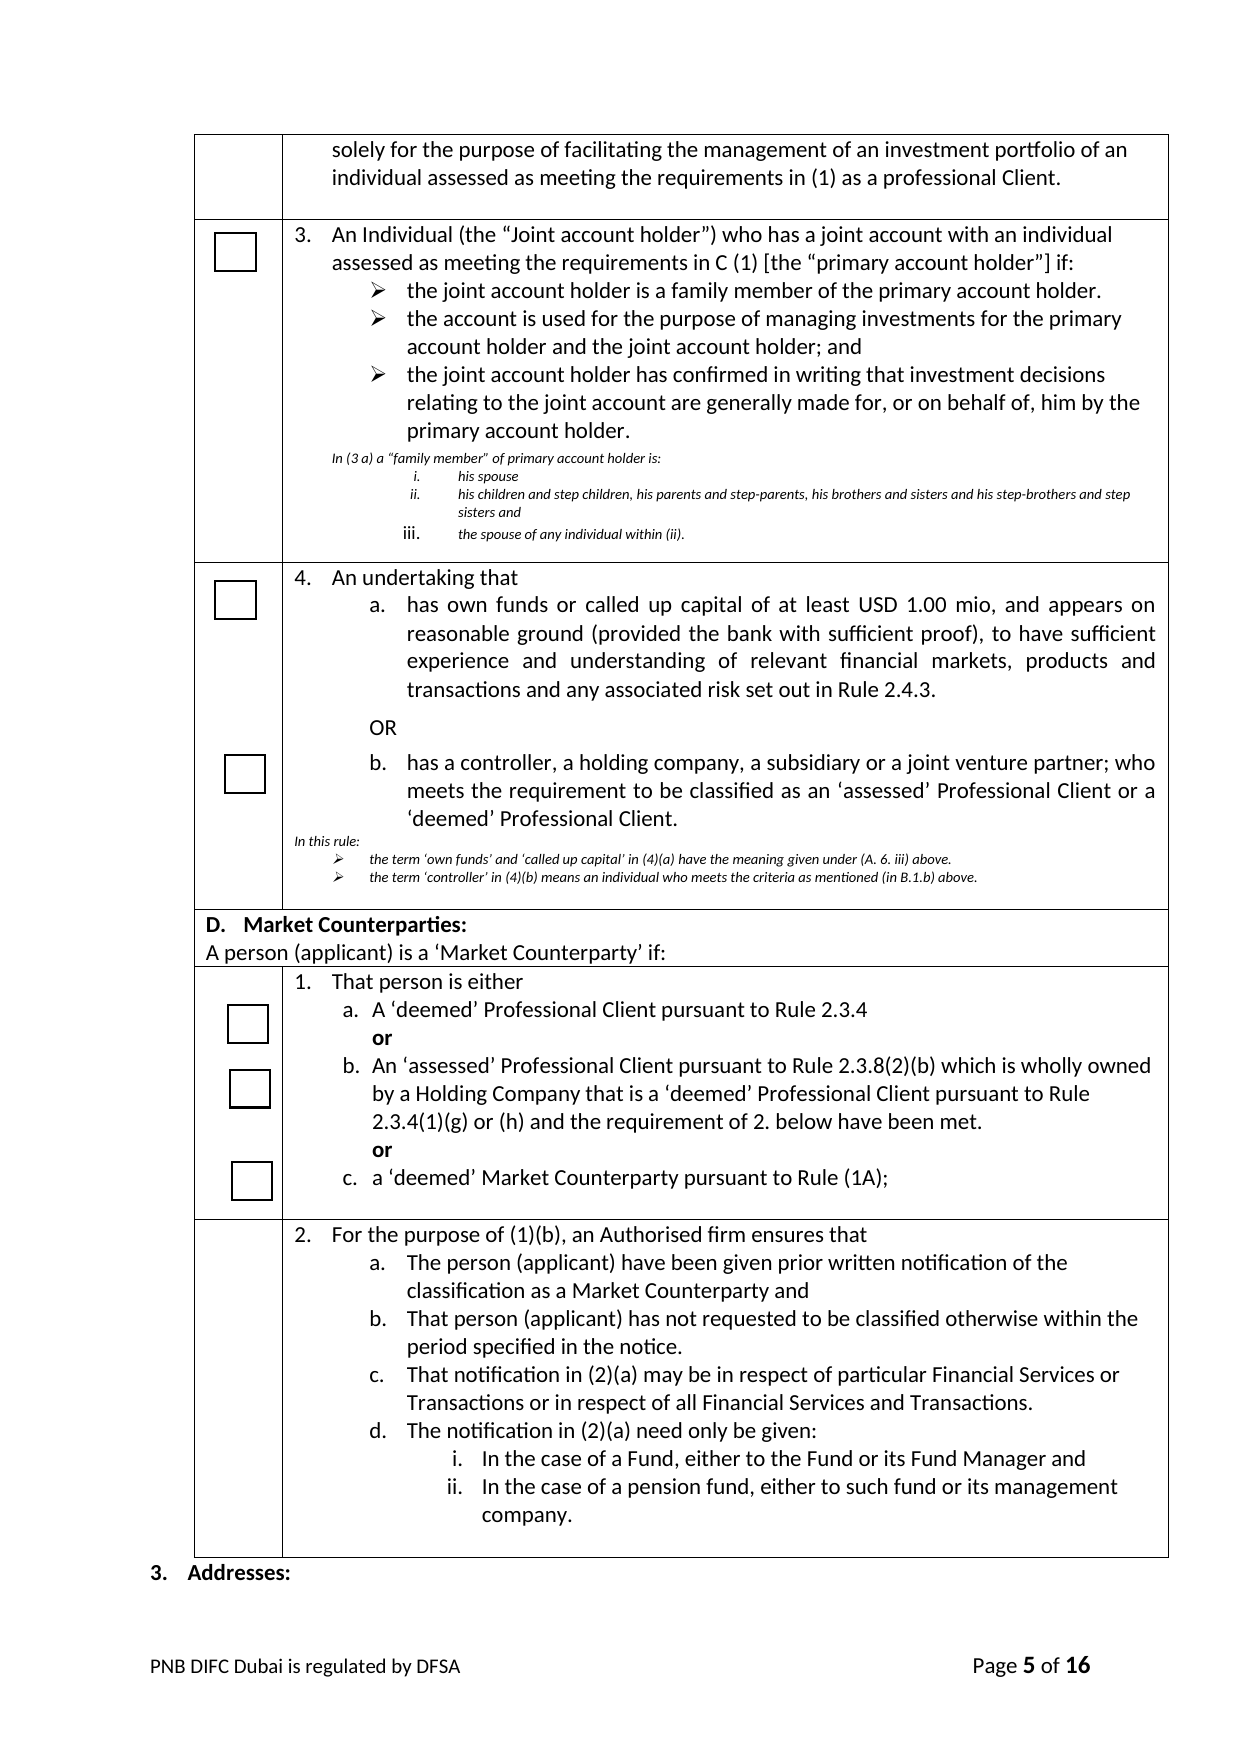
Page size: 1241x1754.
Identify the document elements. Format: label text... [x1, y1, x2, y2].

table_cell For the purpose of (1)(b), an Authorised firm ensures that The person (applicant) have been given prior written notification of the classification as a Market Counterparty and That person (applicant) has not requested to be classified otherwise within the period specified in the notice. That notification in (2)(a) may be in respect of particular Financial Services or Transactions or in respect of all Financial Services and Transactions. The notification in (2)(a) need only be given: In the case of a Fund, either to the Fund or its Fund Manager and In the case of a pension fund, either to such fund or its management company. [283, 1220, 1168, 1557]
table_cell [283, 135, 1168, 219]
table_cell [195, 563, 282, 909]
table_cell [195, 135, 282, 219]
table_cell An Individual (the “Joint account holder”) who has a joint account with an individual assessed as meeting the requirements in C (1) [the “primary account holder”] if: the joint account holder is a family member of the primary account holder. the account is used for the purpose of managing investments for the primary account holder and the joint account holder; and the joint account holder has confirmed in writing that investment decisions relating to the joint account are generally made for, or on behalf of, him by the primary account holder. In (3 a) a “family member” of primary account holder is: his spouse his children and step children, his parents and step-parents, his brothers and sisters and his step-brothers and step sisters and the spouse of any individual within (ii). [283, 220, 1168, 562]
table_cell [195, 1220, 282, 1557]
table_cell [195, 220, 282, 562]
table_cell [195, 967, 282, 1219]
list Addresses: [150, 1558, 1090, 1586]
table_cell An undertaking that has own funds or called up capital of at least USD 1.00 mio, and appears on reasonable ground (provided the bank with sufficient proof), to have sufficient experience and understanding of relevant financial markets, products and transactions and any associated risk set out in Rule 2.4.3. OR has a controller, a holding company, a subsidiary or a joint venture partner; who meets the requirement to be classified as an ‘assessed’ Professional Client or a ‘deemed’ Professional Client. In this rule: the term ‘own funds’ and ‘called up capital’ in (4)(a) have the meaning given under (A. 6. iii) above. the term ‘controller’ in (4)(b) means an individual who meets the criteria as mentioned (in B.1.b) above. [283, 563, 1168, 909]
table_cell Market Counterparties: A person (applicant) is a ‘Market Counterparty’ if: [195, 910, 1168, 966]
table_cell That person is either A ‘deemed’ Professional Client pursuant to Rule 2.3.4 or An ‘assessed’ Professional Client pursuant to Rule 2.3.8(2)(b) which is wholly owned by a Holding Company that is a ‘deemed’ Professional Client pursuant to Rule 2.3.4(1)(g) or (h) and the requirement of 2. below have been met. or a ‘deemed’ Market Counterparty pursuant to Rule (1A); [283, 967, 1168, 1219]
